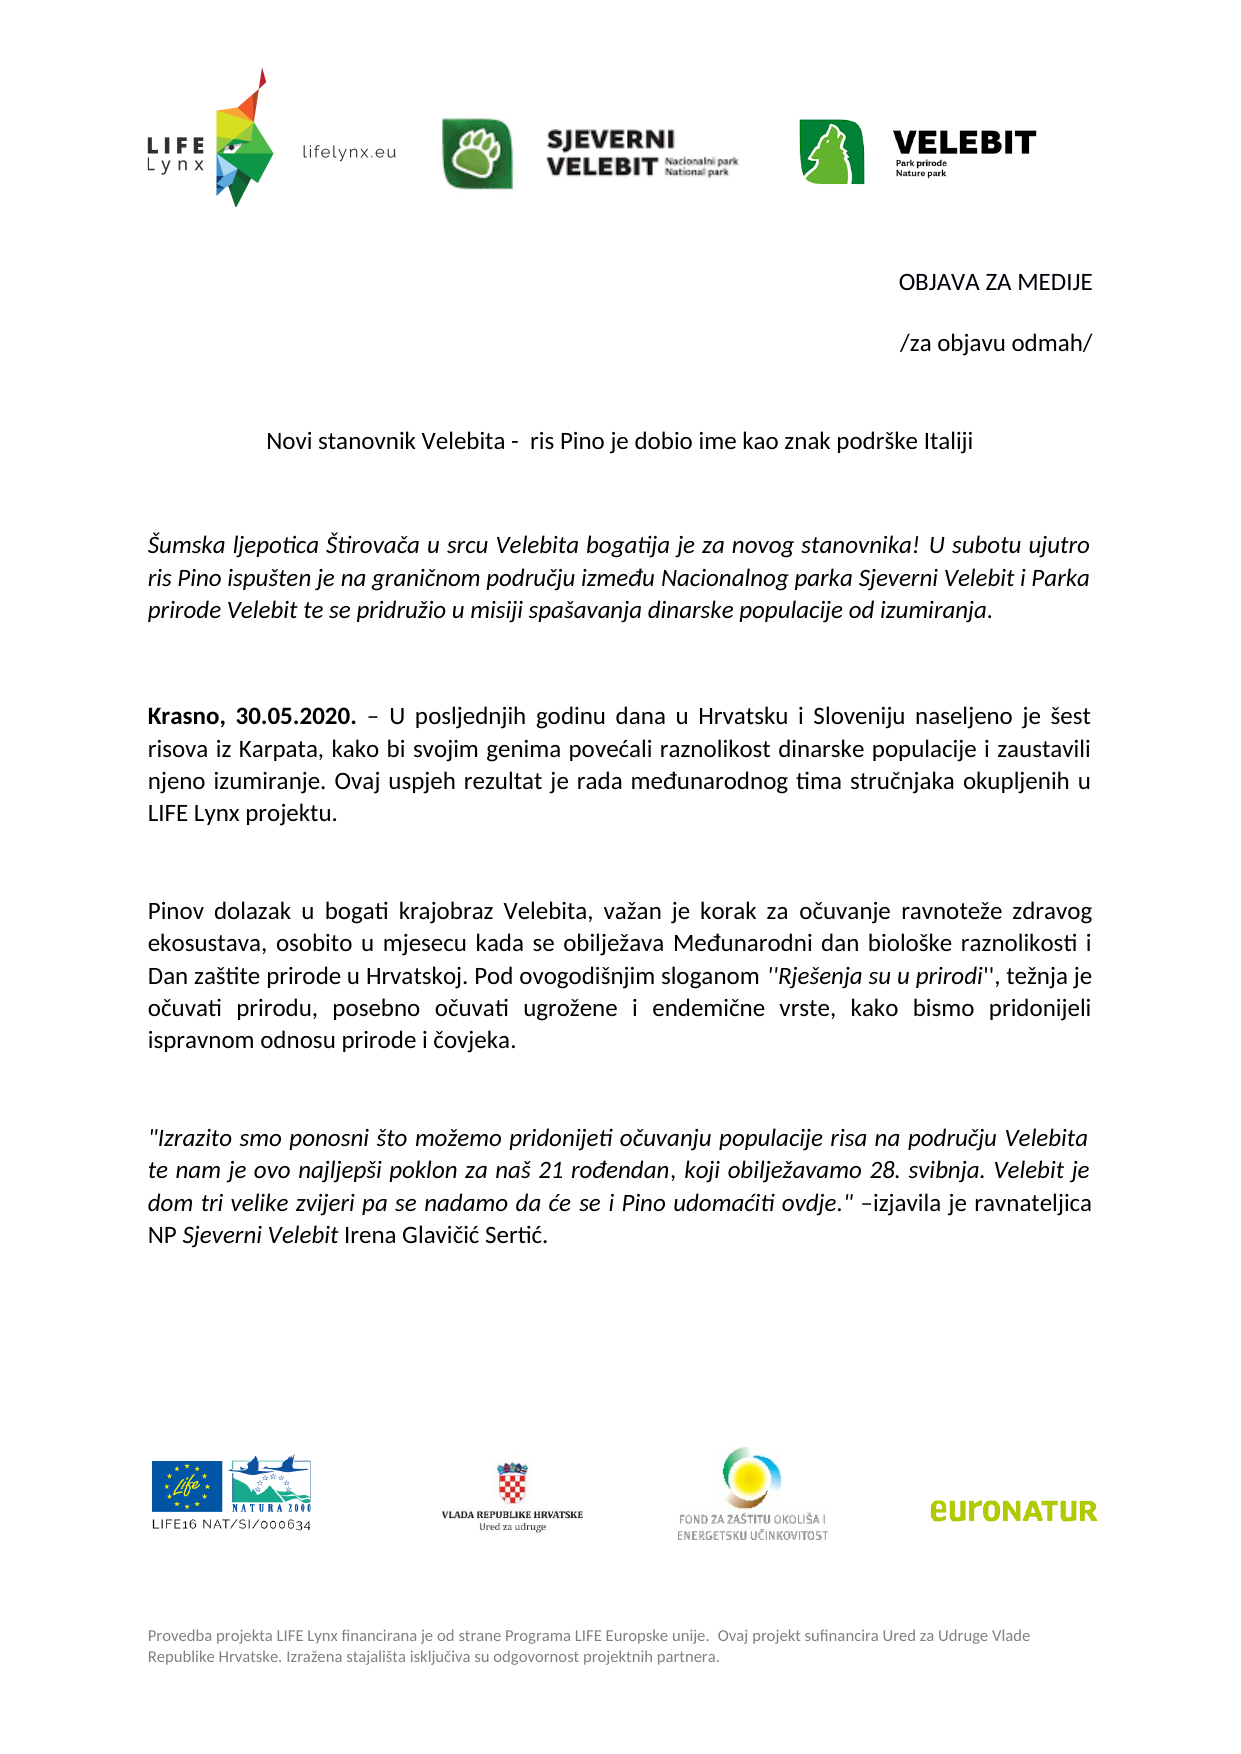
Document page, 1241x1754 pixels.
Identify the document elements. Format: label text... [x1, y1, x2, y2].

picture [434, 1442, 589, 1552]
picture [147, 67, 397, 207]
picture [794, 115, 1101, 188]
picture [408, 84, 759, 227]
text Šumska ljepotica Štirovača u srcu Velebita bogatija je za novog stanovnika! U subotu ujutro ris Pino ispušten je na graničnom području između Nacionalnog parka Sjeverni Velebit i Parka prirode Velebit te se pridružio u misiji spašavanja dinarske populacije od izumiranja. [148, 529, 1092, 625]
picture [678, 1447, 828, 1540]
text Novi stanovnik Velebita - ris Pino je dobio ime kao znak podrške Italiji [148, 425, 1092, 456]
picture [930, 1491, 1100, 1528]
text OBJAVA ZA MEDIJE [221, 266, 1092, 296]
text /za objavu odmah/ [148, 327, 1092, 358]
picture [151, 1454, 311, 1531]
text "Izrazito smo ponosni što možemo pridonijeti očuvanju populacije risa na području Velebita te nam je ovo najljepši poklon za naš 21 rođendan, koji obilježavamo 28. svibnja. Velebit je dom tri velike zvijeri pa se nadamo da će se i Pino udomaćiti ovdje." –izjavila je ravnateljica NP Sjeverni Velebit Irena Glavičić Sertić. [148, 1122, 1092, 1250]
text Pinov dolazak u bogati krajobraz Velebita, važan je korak za očuvanje ravnoteže zdravog ekosustava, osobito u mjesecu kada se obilježava Međunarodni dan biološke raznolikosti i Dan zaštite prirode u Hrvatskoj. Pod ovogodišnjim sloganom ''Rješenja su u prirodi'', težnja je očuvati prirodu, posebno očuvati ugrožene i endemične vrste, kako bismo pridonijeli ispravnom odnosu prirode i čovjeka. [148, 895, 1092, 1055]
text Krasno, 30.05.2020. – U posljednjih godinu dana u Hrvatsku i Sloveniju naseljeno je šest risova iz Karpata, kako bi svojim genima povećali raznolikost dinarske populacije i zaustavili njeno izumiranje. Ovaj uspjeh rezultat je rada međunarodnog tima stručnjaka okupljenih u LIFE Lynx projektu. [148, 700, 1092, 828]
